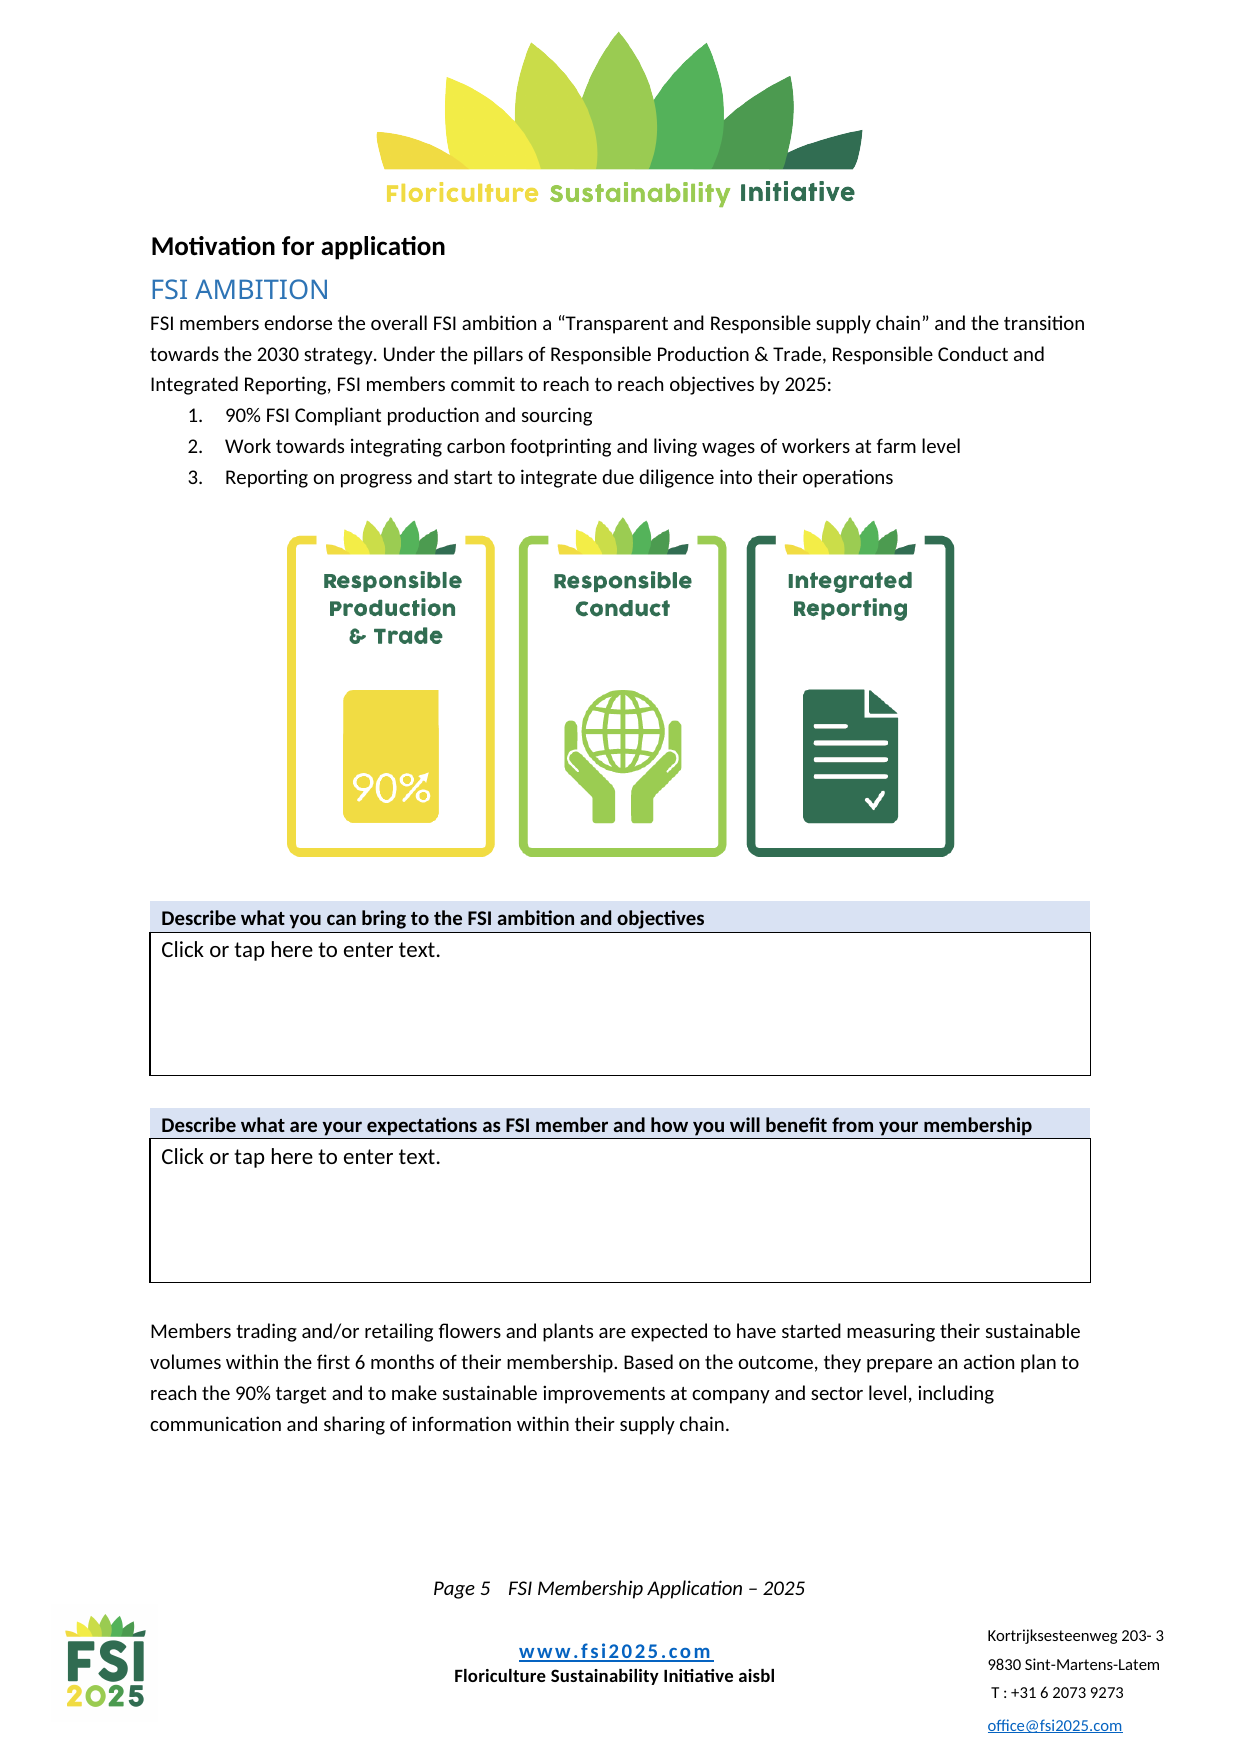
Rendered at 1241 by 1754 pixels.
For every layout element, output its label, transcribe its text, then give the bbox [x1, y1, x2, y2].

text Members trading and/or retailing flowers and plants are expected to have started measuring their sustainable volumes within the first 6 months of their membership. Based on the outcome, they prepare an action plan to reach the 90% target and to make sustainable improvements at company and sector level, including communication and sharing of information within their supply chain. [150, 1314, 1090, 1438]
text Motivation for application [151, 229, 1090, 262]
picture [370, 23, 867, 214]
subtitle FSI AMBITION [150, 274, 1090, 305]
picture [51, 1604, 158, 1722]
list 90% FSI Compliant production and sourcing [187, 398, 1090, 429]
table_header Describe what are your expectations as FSI member and how you will benefit from your membership [150, 1108, 1090, 1138]
text FSI members endorse the overall FSI ambition a “Transparent and Responsible supply chain” and the transition towards the 2030 strategy. Under the pillars of Responsible Production & Trade, Responsible Conduct and Integrated Reporting, FSI members commit to reach to reach objectives by 2025: [150, 305, 1090, 398]
list Reporting on progress and start to integrate due diligence into their operations [187, 460, 1090, 491]
table_header Describe what you can bring to the FSI ambition and objectives [150, 901, 1090, 932]
list Work towards integrating carbon footprinting and living wages of workers at farm level [187, 429, 1090, 460]
picture [261, 503, 971, 901]
text Page 5 FSI Membership Application – 2025 [150, 1575, 1090, 1600]
